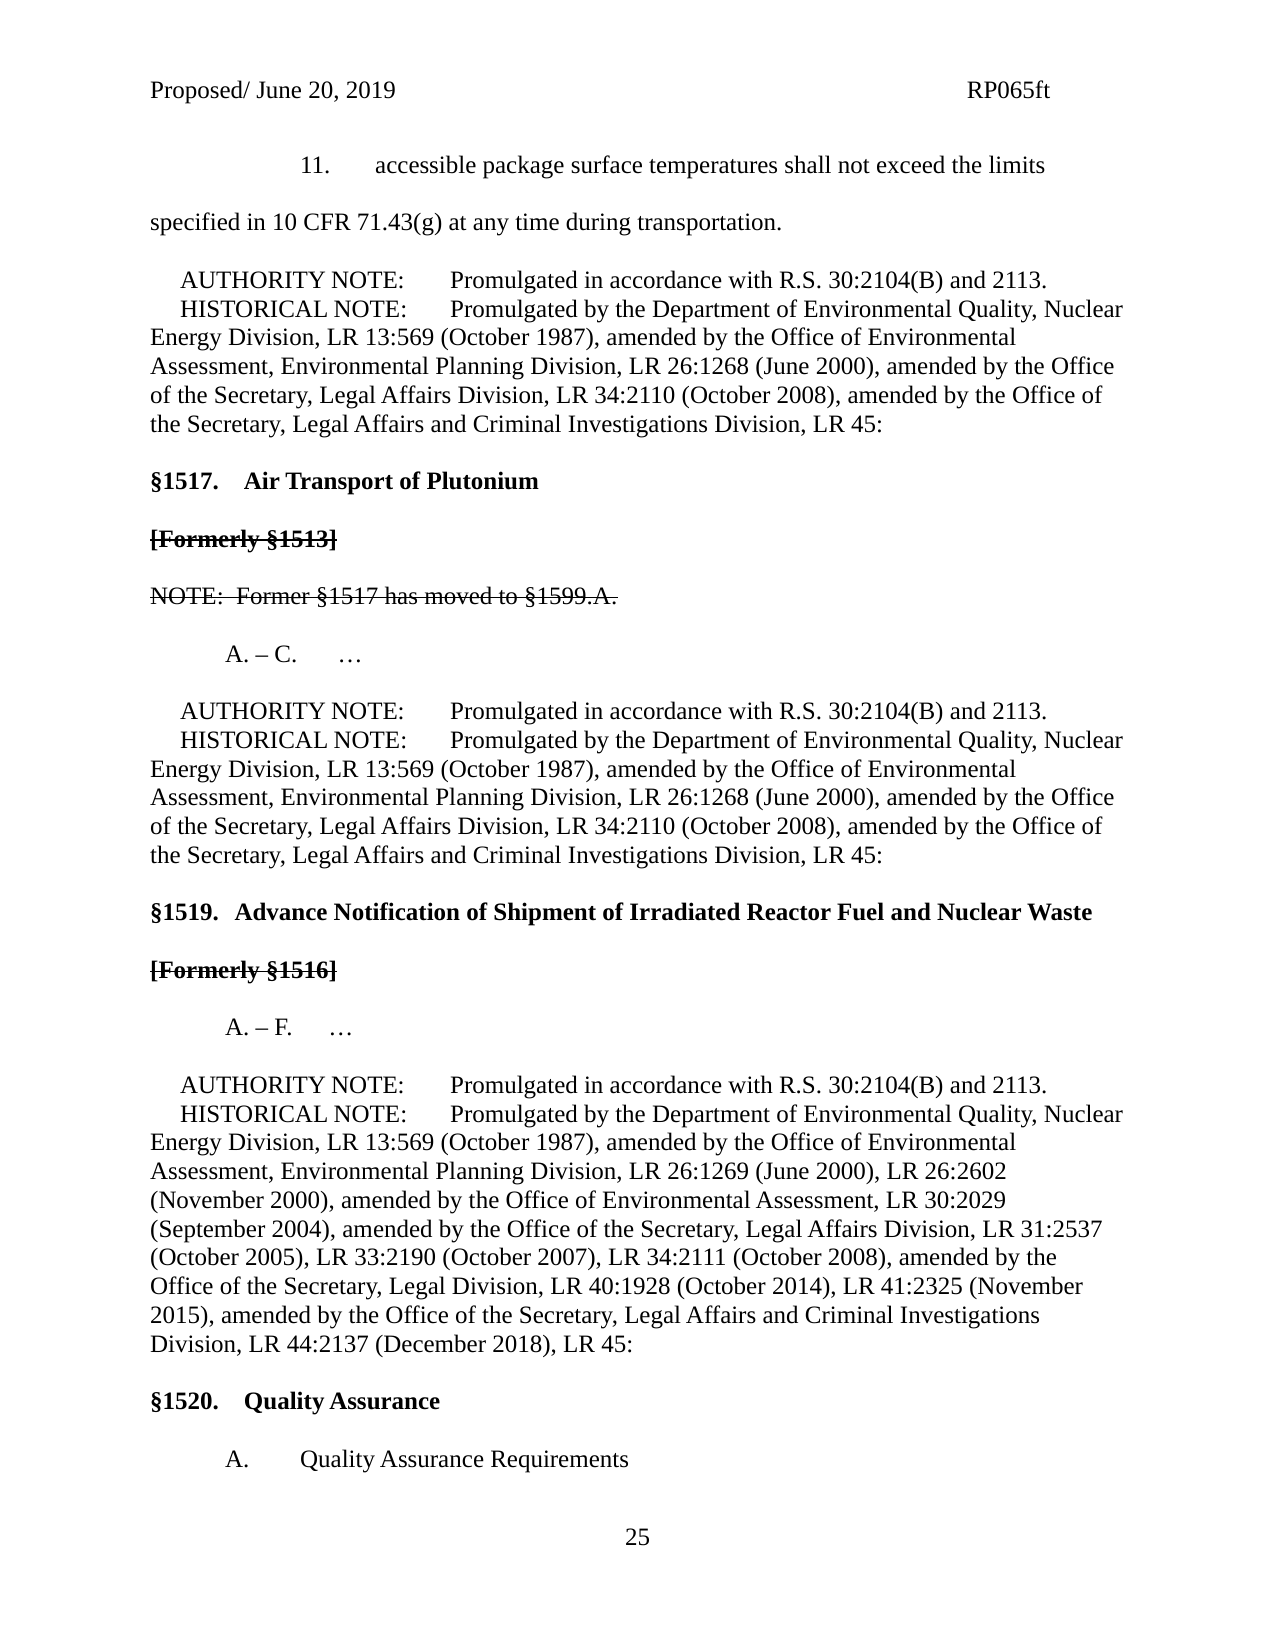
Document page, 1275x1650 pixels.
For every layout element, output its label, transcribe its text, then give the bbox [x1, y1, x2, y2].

text §1519. Advance Notification of Shipment of Irradiated Reactor Fuel and Nuclear Waste [Formerly §1516] [150, 897, 1125, 984]
text A. – C. … [150, 639, 1125, 667]
text [Formerly §1513] [150, 524, 1125, 552]
text A. Quality Assurance Requirements [150, 1444, 1125, 1472]
text §1520. Quality Assurance [150, 1386, 1125, 1415]
text 11. accessible package surface temperatures shall not exceed the limits specified in 10 CFR 71.43(g) at any time during transportation. [150, 150, 1125, 236]
text HISTORICAL NOTE: Promulgated by the Department of Environmental Quality, Nuclear Energy Division, LR 13:569 (October 1987), amended by the Office of Environmental Assessment, Environmental Planning Division, LR 26:1269 (June 2000), LR 26:2602 (November 2000), amended by the Office of Environmental Assessment, LR 30:2029 (September 2004), amended by the Office of the Secretary, Legal Affairs Division, LR 31:2537 (October 2005), LR 33:2190 (October 2007), LR 34:2111 (October 2008), amended by the Office of the Secretary, Legal Division, LR 40:1928 (October 2014), LR 41:2325 (November 2015), amended by the Office of the Secretary, Legal Affairs and Criminal Investigations Division, LR 44:2137 (December 2018), LR 45: [150, 1099, 1125, 1357]
text §1517. Air Transport of Plutonium [150, 466, 1125, 495]
text AUTHORITY NOTE: Promulgated in accordance with R.S. 30:2104(B) and 2113. [150, 265, 1125, 294]
text AUTHORITY NOTE: Promulgated in accordance with R.S. 30:2104(B) and 2113. [150, 1070, 1125, 1099]
text A. – F. … [150, 1012, 1125, 1041]
text HISTORICAL NOTE: Promulgated by the Department of Environmental Quality, Nuclear Energy Division, LR 13:569 (October 1987), amended by the Office of Environmental Assessment, Environmental Planning Division, LR 26:1268 (June 2000), amended by the Office of the Secretary, Legal Affairs Division, LR 34:2110 (October 2008), amended by the Office of the Secretary, Legal Affairs and Criminal Investigations Division, LR 45: [150, 294, 1125, 437]
text AUTHORITY NOTE: Promulgated in accordance with R.S. 30:2104(B) and 2113. [150, 696, 1125, 725]
text NOTE: Former §1517 has moved to §1599.A. [150, 581, 1125, 610]
text HISTORICAL NOTE: Promulgated by the Department of Environmental Quality, Nuclear Energy Division, LR 13:569 (October 1987), amended by the Office of Environmental Assessment, Environmental Planning Division, LR 26:1268 (June 2000), amended by the Office of the Secretary, Legal Affairs Division, LR 34:2110 (October 2008), amended by the Office of the Secretary, Legal Affairs and Criminal Investigations Division, LR 45: [150, 725, 1125, 869]
